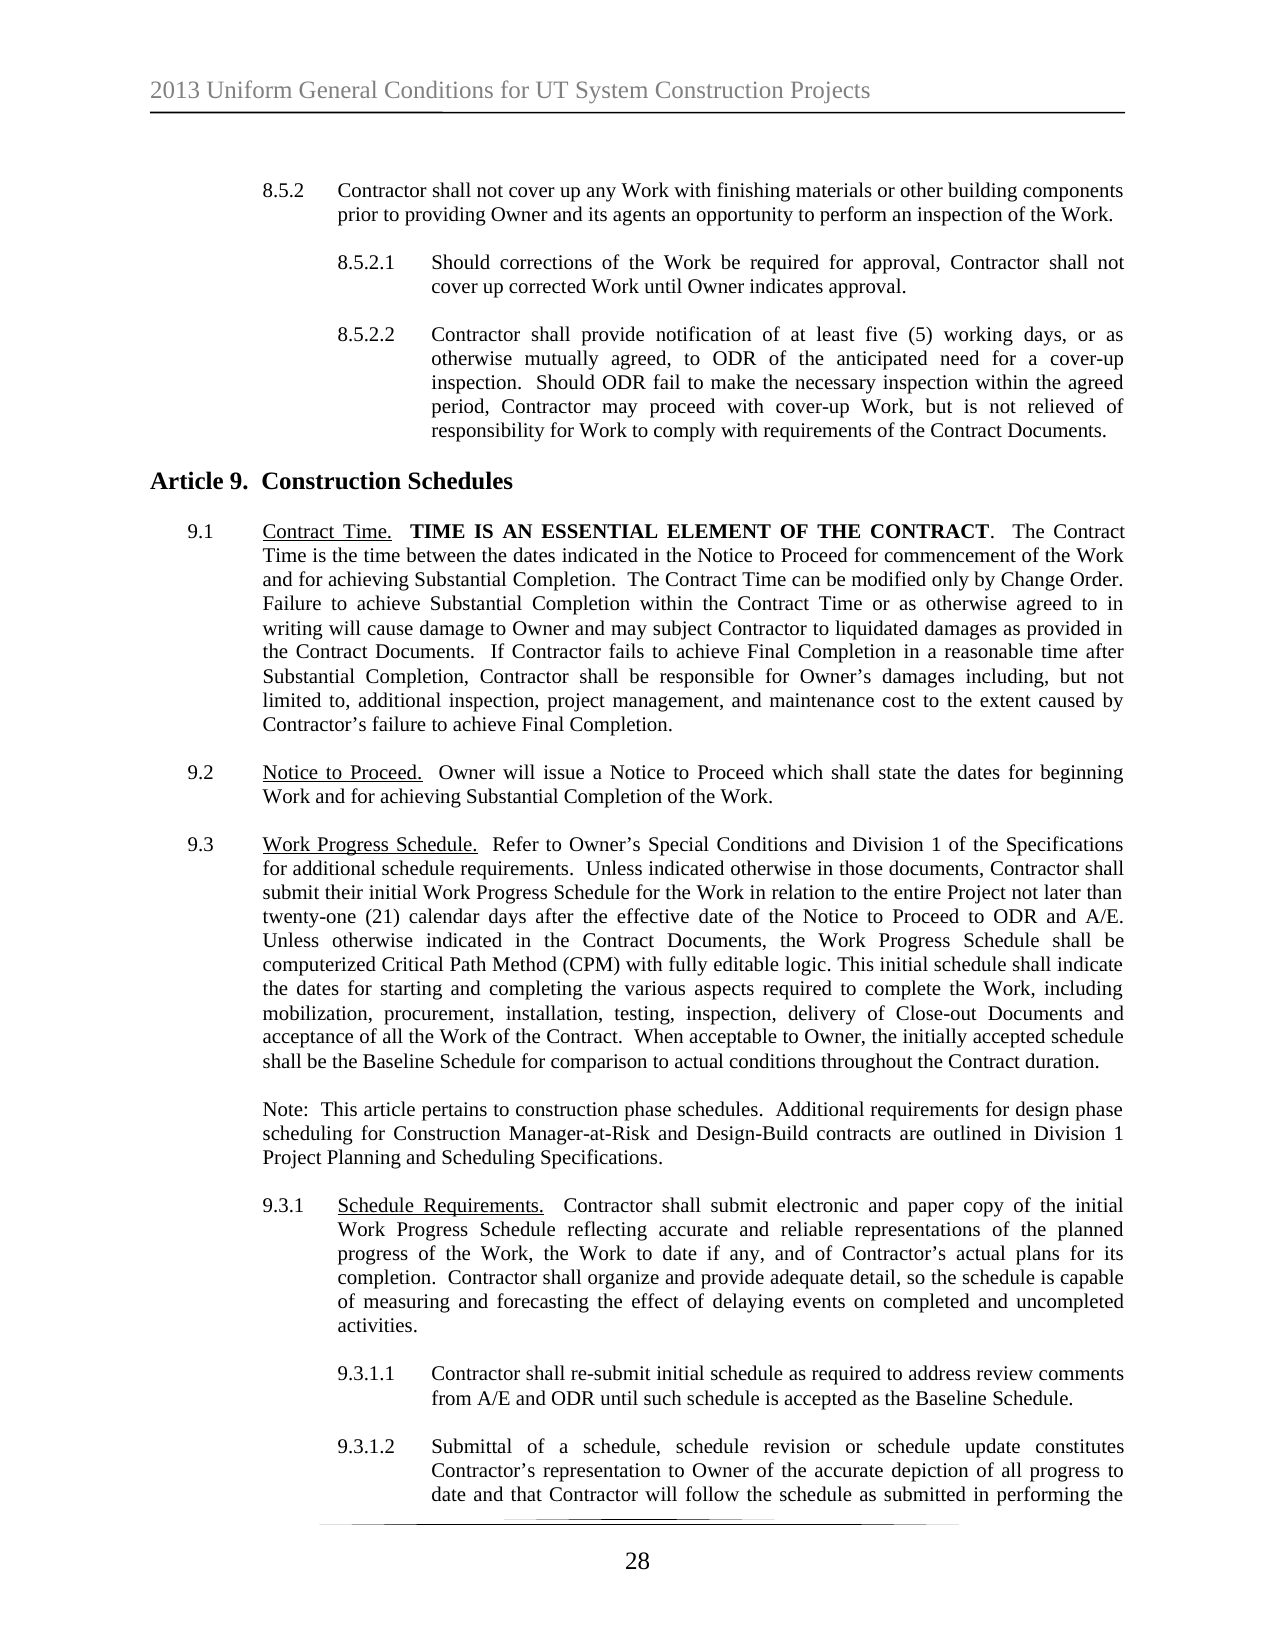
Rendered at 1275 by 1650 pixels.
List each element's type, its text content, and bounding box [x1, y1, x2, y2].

text 8.5.2.2 Contractor shall provide notification of at least five (5) working days, or as otherwise mutually agreed, to ODR of the anticipated need for a cover-up inspection. Should ODR fail to make the necessary inspection within the agreed period, Contractor may proceed with cover-up Work, but is not relieved of responsibility for Work to comply with requirements of the Contract Documents. [337, 322, 1125, 442]
text Note: This article pertains to construction phase schedules. Additional requirements for design phase scheduling for Construction Manager-at-Risk and Design-Build contracts are outlined in Division 1 Project Planning and Scheduling Specifications. [262, 1097, 1125, 1169]
text 9.1 Contract Time. TIME IS AN ESSENTIAL ELEMENT OF THE CONTRACT. The Contract Time is the time between the dates indicated in the Notice to Proceed for commencement of the Work and for achieving Substantial Completion. The Contract Time can be modified only by Change Order. Failure to achieve Substantial Completion within the Contract Time or as otherwise agreed to in writing will cause damage to Owner and may subject Contractor to liquidated damages as provided in the Contract Documents. If Contractor fails to achieve Final Completion in a reasonable time after Substantial Completion, Contractor shall be responsible for Owner’s damages including, but not limited to, additional inspection, project management, and maintenance cost to the extent caused by Contractor’s failure to achieve Final Completion. [187, 519, 1125, 736]
text 9.3.1.1 Contractor shall re-submit initial schedule as required to address review comments from A/E and ODR until such schedule is accepted as the Baseline Schedule. [337, 1361, 1125, 1409]
text 8.5.2 Contractor shall not cover up any Work with finishing materials or other building components prior to providing Owner and its agents an opportunity to perform an inspection of the Work. [262, 178, 1125, 226]
text 9.3.1 Schedule Requirements. Contractor shall submit electronic and paper copy of the initial Work Progress Schedule reflecting accurate and reliable representations of the planned progress of the Work, the Work to date if any, and of Contractor’s actual plans for its completion. Contractor shall organize and provide adequate detail, so the schedule is capable of measuring and forecasting the effect of delaying events on completed and uncompleted activities. [262, 1193, 1125, 1337]
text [337, 1433, 1125, 1506]
text 8.5.2.1 Should corrections of the Work be required for approval, Contractor shall not cover up corrected Work until Owner indicates approval. [337, 250, 1125, 298]
text 9.2 Notice to Proceed. Owner will issue a Notice to Proceed which shall state the dates for beginning Work and for achieving Substantial Completion of the Work. [187, 760, 1125, 808]
text 9.3 Work Progress Schedule. Refer to Owner’s Special Conditions and Division 1 of the Specifications for additional schedule requirements. Unless indicated otherwise in those documents, Contractor shall submit their initial Work Progress Schedule for the Work in relation to the entire Project not later than twenty-one (21) calendar days after the effective date of the Notice to Proceed to ODR and A/E. Unless otherwise indicated in the Contract Documents, the Work Progress Schedule shall be computerized Critical Path Method (CPM) with fully editable logic. This initial schedule shall indicate the dates for starting and completing the various aspects required to complete the Work, including mobilization, procurement, installation, testing, inspection, delivery of Close-out Documents and acceptance of all the Work of the Contract. When acceptable to Owner, the initially accepted schedule shall be the Baseline Schedule for comparison to actual conditions throughout the Contract duration. [187, 832, 1125, 1073]
text Article 9. Construction Schedules [150, 466, 1125, 495]
